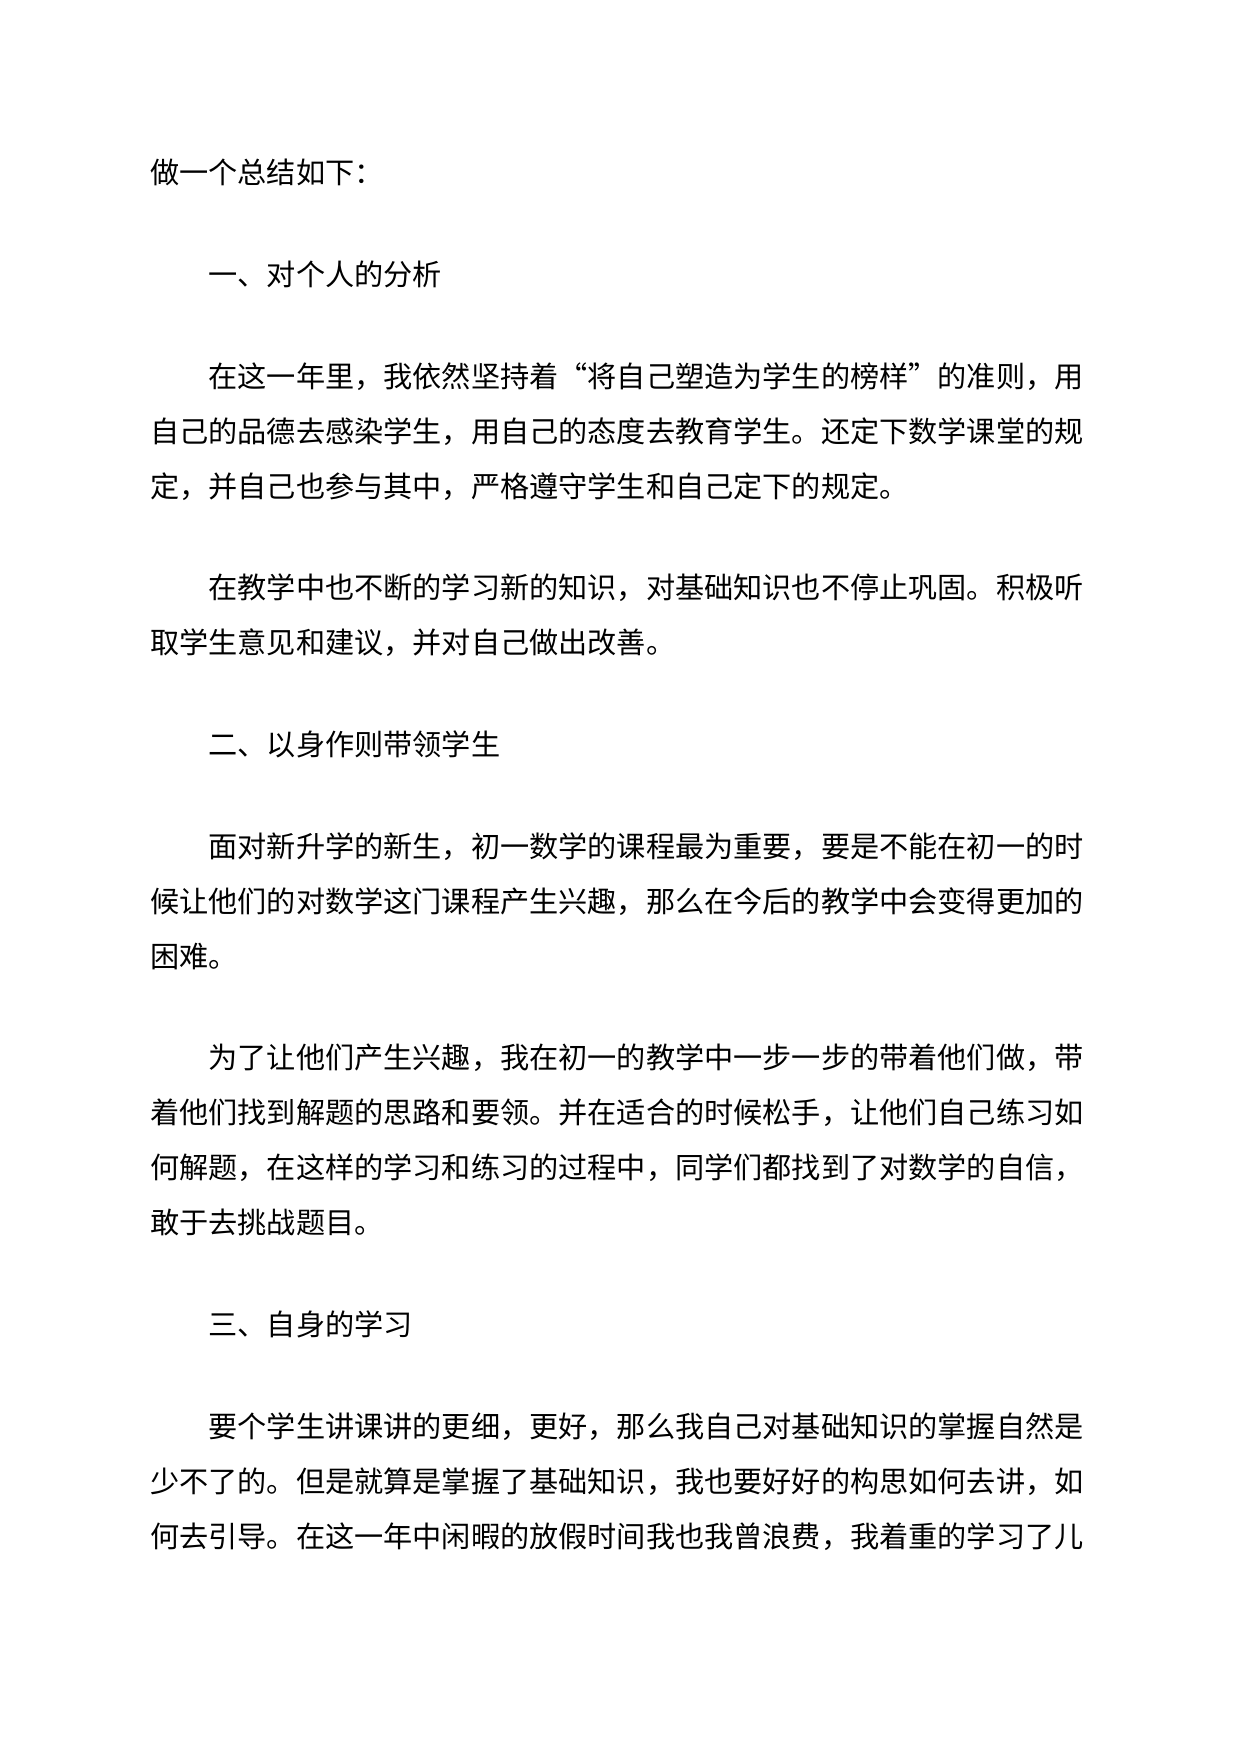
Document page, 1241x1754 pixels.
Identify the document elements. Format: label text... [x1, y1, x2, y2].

text 在这一年里，我依然坚持着“将自己塑造为学生的榜样”的准则，用自己的品德去感染学生，用自己的态度去教育学生。还定下数学课堂的规定，并自己也参与其中，严格遵守学生和自己定下的规定。 [150, 353, 1090, 506]
text 在教学中也不断的学习新的知识，对基础知识也不停止巩固。积极听取学生意见和建议，并对自己做出改善。 [150, 565, 1090, 662]
text 三、自身的学习 [150, 1302, 1090, 1344]
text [150, 1403, 1090, 1555]
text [150, 150, 1090, 192]
text 一、对个人的分析 [150, 252, 1090, 294]
text 面对新升学的新生，初一数学的课程最为重要，要是不能在初一的时候让他们的对数学这门课程产生兴趣，那么在今后的教学中会变得更加的困难。 [150, 823, 1090, 976]
text 二、以身作则带领学生 [150, 722, 1090, 764]
text 为了让他们产生兴趣，我在初一的教学中一步一步的带着他们做，带着他们找到解题的思路和要领。并在适合的时候松手，让他们自己练习如何解题，在这样的学习和练习的过程中，同学们都找到了对数学的自信，敢于去挑战题目。 [150, 1035, 1090, 1242]
